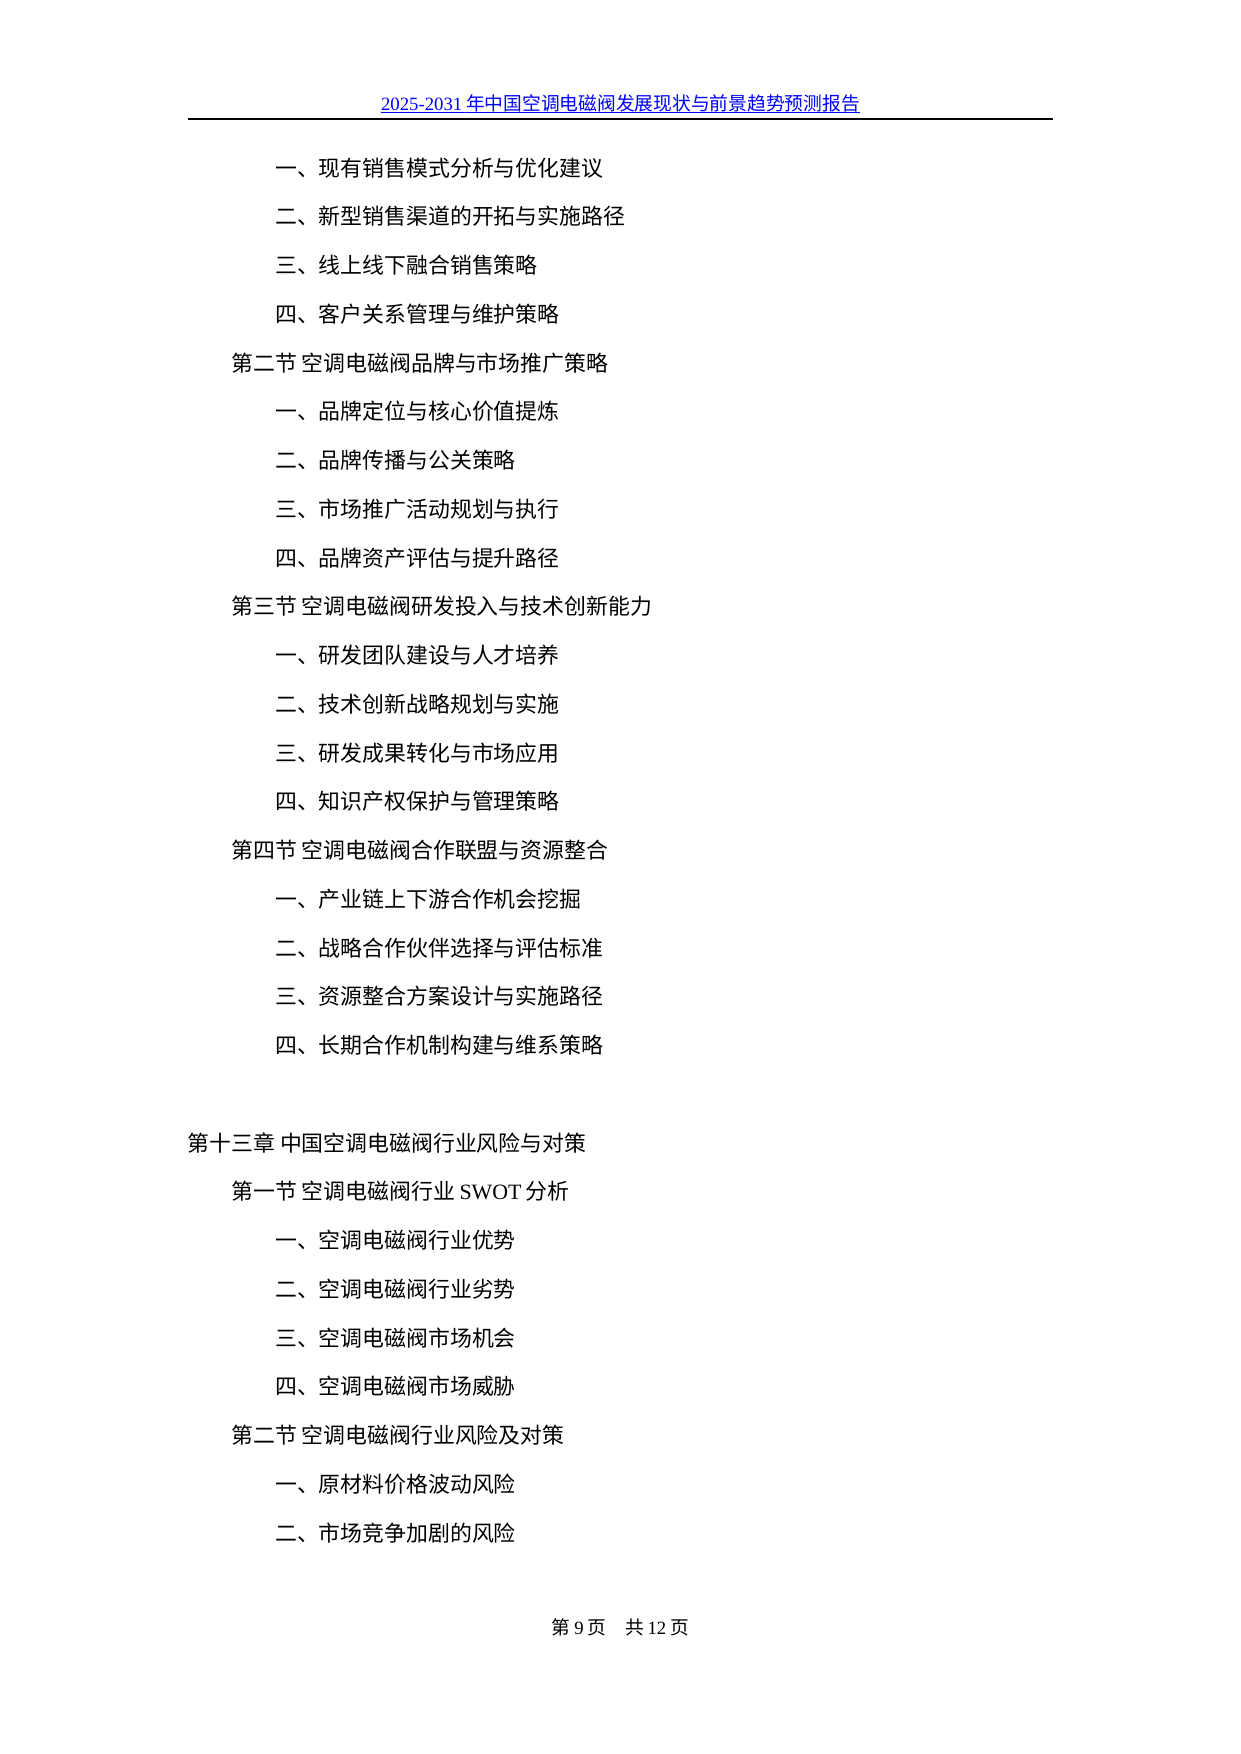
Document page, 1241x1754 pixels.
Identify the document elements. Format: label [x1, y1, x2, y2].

text [187, 150, 1053, 1548]
